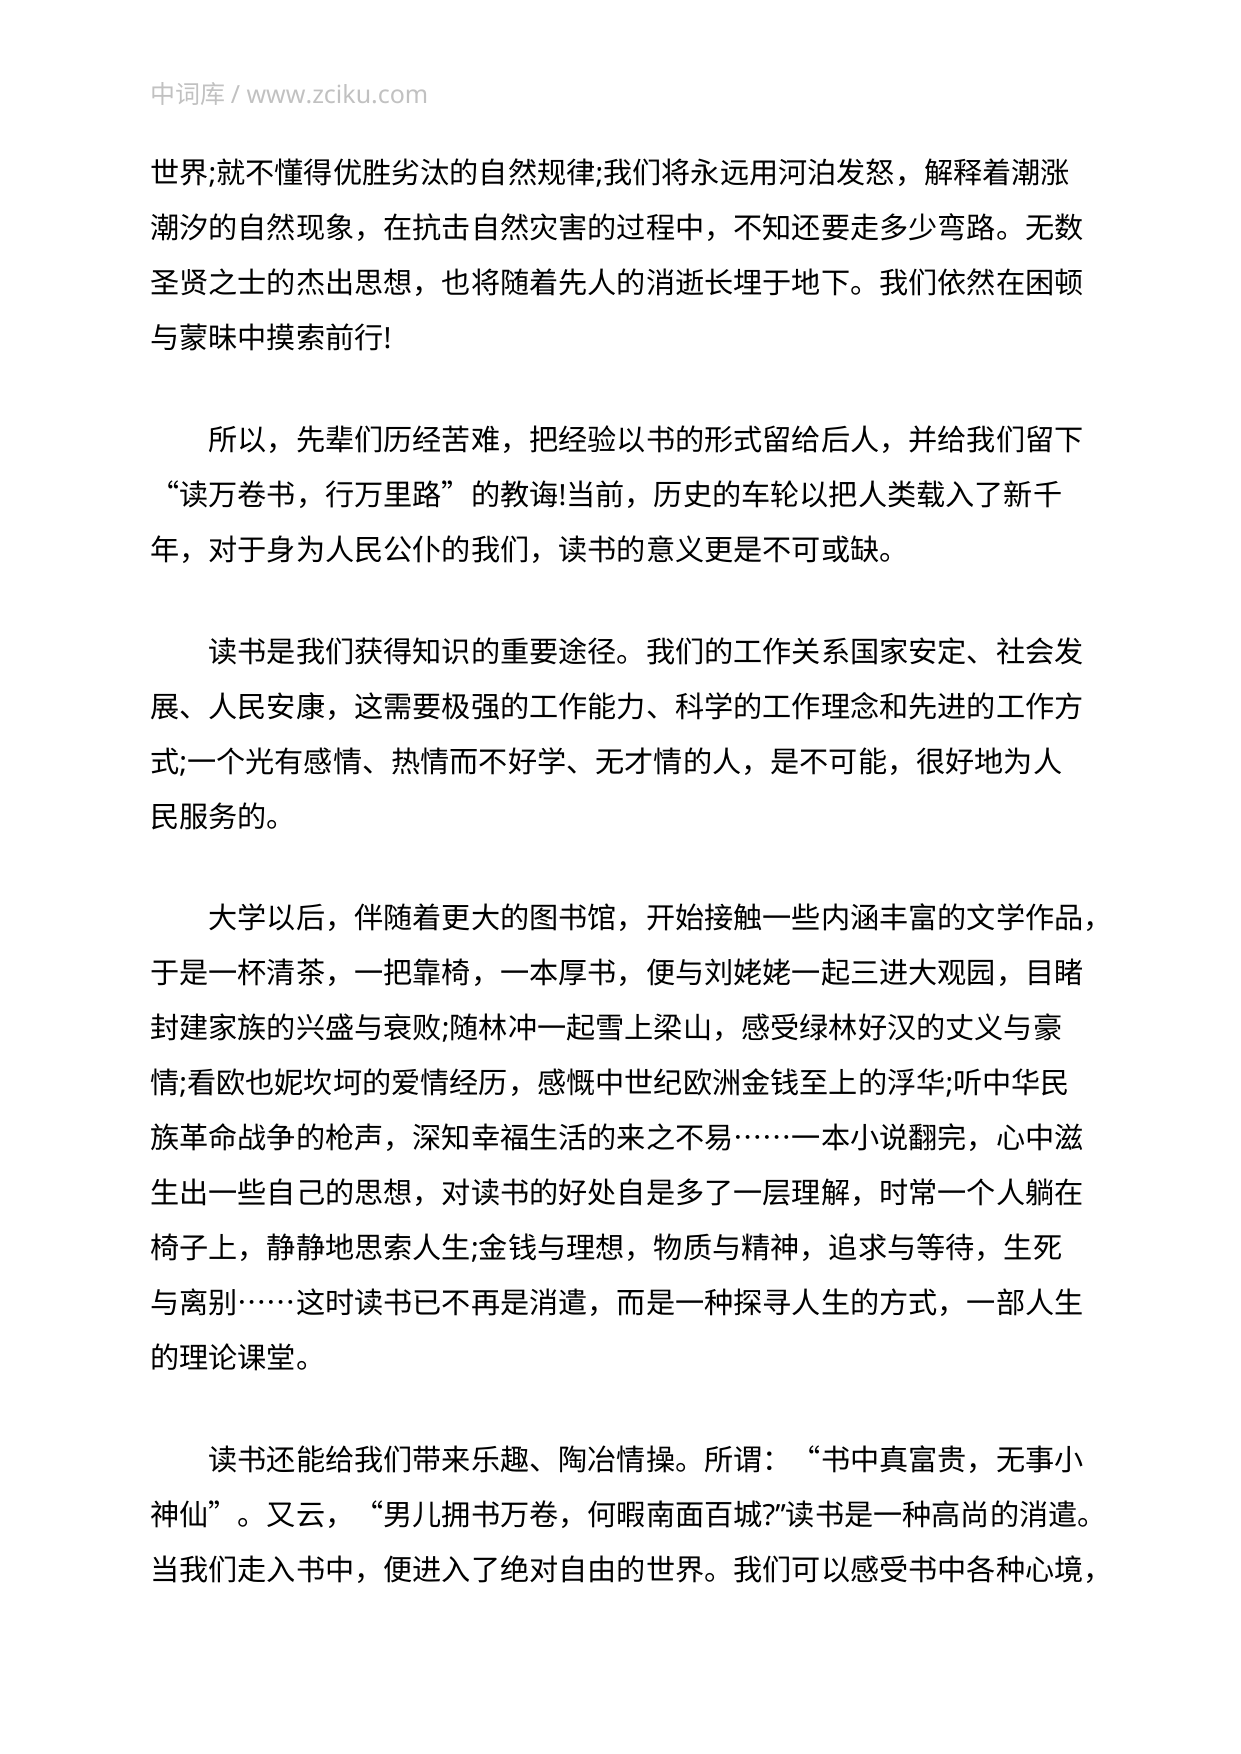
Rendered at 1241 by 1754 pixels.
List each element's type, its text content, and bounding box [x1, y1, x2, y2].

text 读书是我们获得知识的重要途径。我们的工作关系国家安定、社会发展、人民安康，这需要极强的工作能力、科学的工作理念和先进的工作方式;一个光有感情、热情而不好学、无才情的人，是不可能，很好地为人民服务的。 [150, 628, 1090, 836]
text 所以，先辈们历经苦难，把经验以书的形式留给后人，并给我们留下“读万卷书，行万里路”的教诲!当前，历史的车轮以把人类载入了新千年，对于身为人民公仆的我们，读书的意义更是不可或缺。 [150, 417, 1090, 569]
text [150, 1436, 1090, 1588]
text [150, 150, 1090, 357]
text 大学以后，伴随着更大的图书馆，开始接触一些内涵丰富的文学作品，于是一杯清茶，一把靠椅，一本厚书，便与刘姥姥一起三进大观园，目睹封建家族的兴盛与衰败;随林冲一起雪上梁山，感受绿林好汉的丈义与豪情;看欧也妮坎坷的爱情经历，感慨中世纪欧洲金钱至上的浮华;听中华民族革命战争的枪声，深知幸福生活的来之不易……一本小说翻完，心中滋生出一些自己的思想，对读书的好处自是多了一层理解，时常一个人躺在椅子上，静静地思索人生;金钱与理想，物质与精神，追求与等待，生死与离别……这时读书已不再是消遣，而是一种探寻人生的方式，一部人生的理论课堂。 [150, 895, 1090, 1377]
